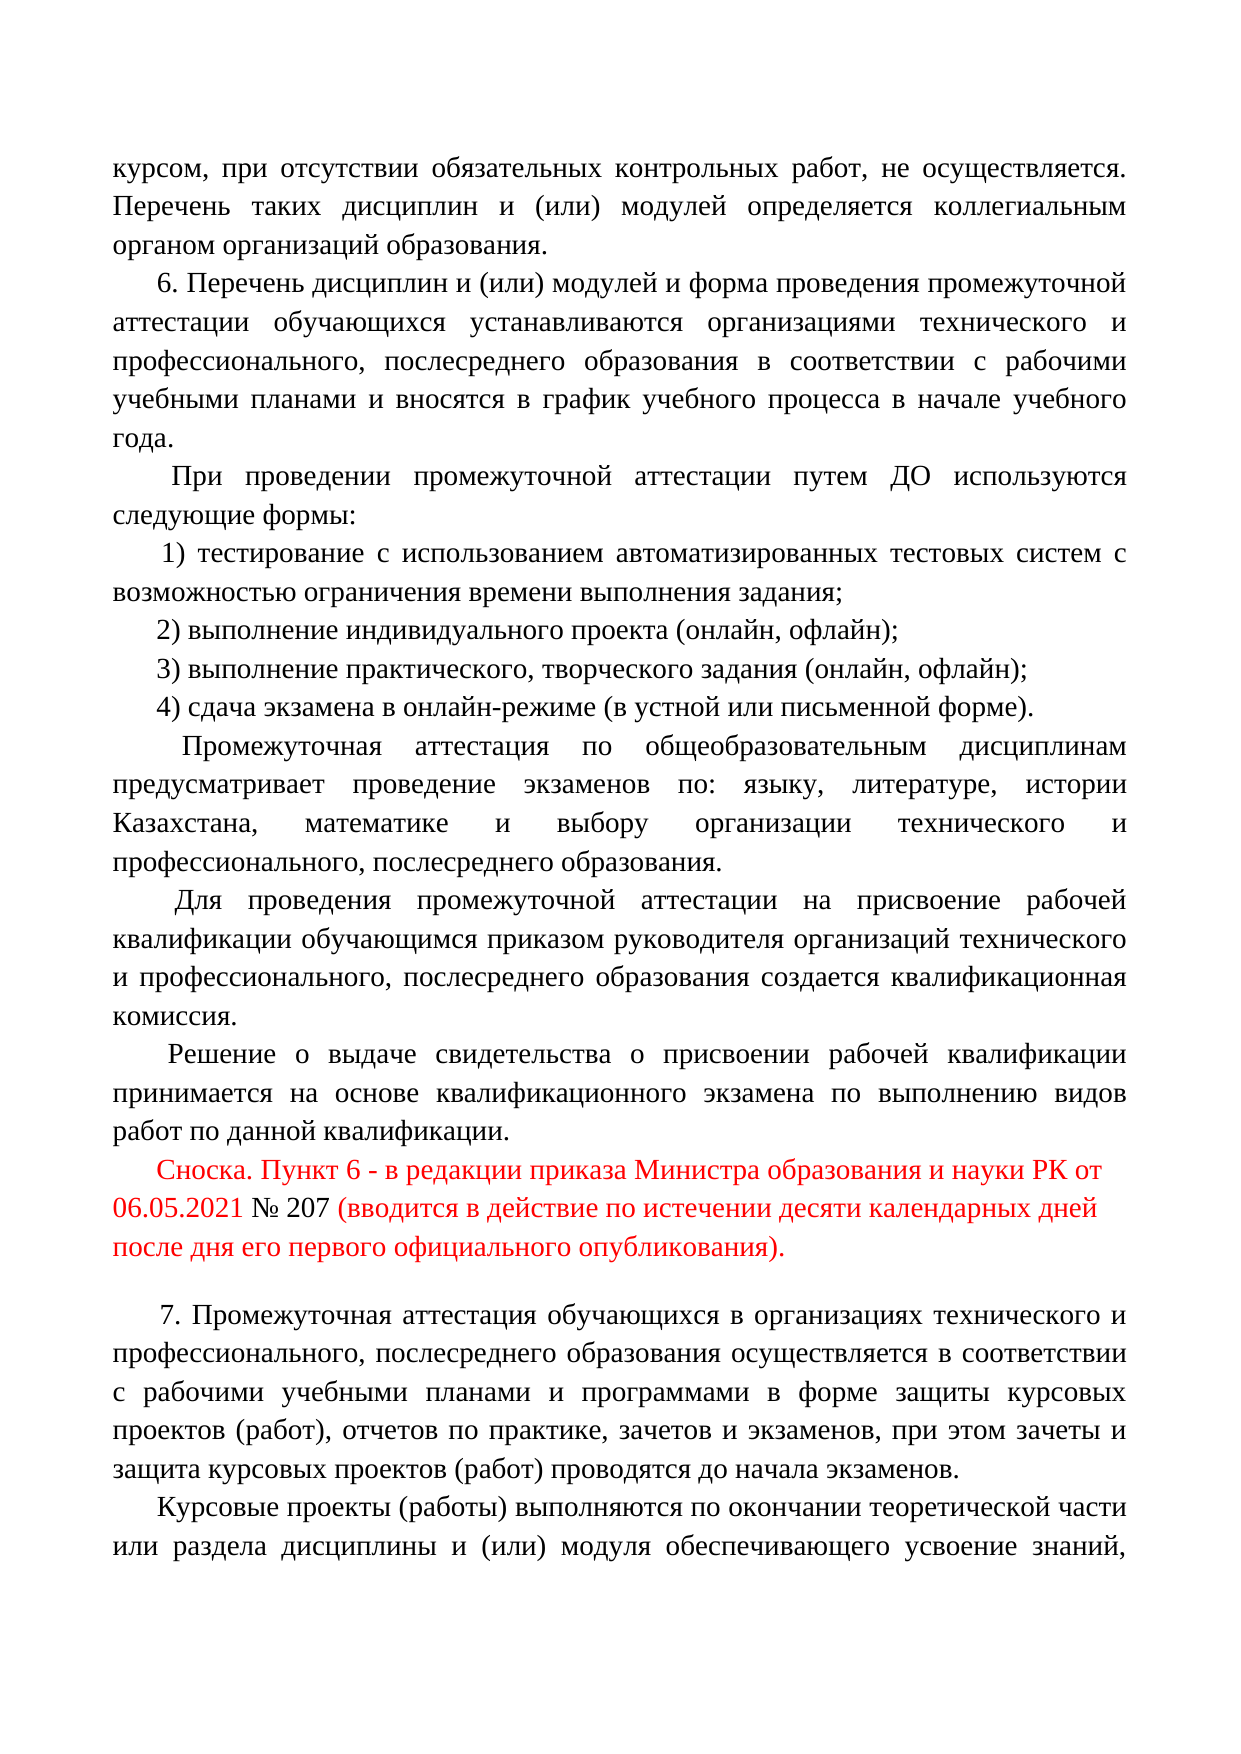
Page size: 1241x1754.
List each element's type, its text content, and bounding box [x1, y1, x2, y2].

text При проведении промежуточной аттестации путем ДО используются следующие формы: [112, 458, 1128, 530]
text 7. Промежуточная аттестация обучающихся в организациях технического и профессионального, послесреднего образования осуществляется в соответствии с рабочими учебными планами и программами в форме защиты курсовых проектов (работ), отчетов по практике, зачетов и экзаменов, при этом зачеты и защита курсовых проектов (работ) проводятся до начала экзаменов. [112, 1297, 1128, 1484]
text Решение о выдаче свидетельства о присвоении рабочей квалификации принимается на основе квалификационного экзамена по выполнению видов работ по данной квалификации. [112, 1036, 1128, 1147]
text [112, 1489, 1128, 1562]
text 4) сдача экзамена в онлайн-режиме (в устной или письменной форме). [112, 689, 1128, 723]
text Промежуточная аттестация по общеобразовательным дисциплинам предусматривает проведение экзаменов по: языку, литературе, истории Казахстана, математике и выбору организации технического и профессионального, послесреднего образования. [112, 728, 1128, 877]
text 6. Перечень дисциплин и (или) модулей и форма проведения промежуточной аттестации обучающихся устанавливаются организациями технического и профессионального, послесреднего образования в соответствии с рабочими учебными планами и вносятся в график учебного процесса в начале учебного года. [112, 266, 1128, 453]
text 2) выполнение индивидуального проекта (онлайн, офлайн); [112, 612, 1128, 646]
text 3) выполнение практического, творческого задания (онлайн, офлайн); [112, 651, 1128, 684]
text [112, 150, 1128, 261]
text 1) тестирование с использованием автоматизированных тестовых систем с возможностью ограничения времени выполнения задания; [112, 535, 1128, 607]
text Для проведения промежуточной аттестации на присвоение рабочей квалификации обучающимся приказом руководителя организаций технического и профессионального, послесреднего образования создается квалификационная комиссия. [112, 882, 1128, 1031]
text Сноска. Пункт 6 - в редакции приказа Министра образования и науки РК от 06.05.2021 № 207 (вводится в действие по истечении десяти календарных дней после дня его первого официального опубликования). [112, 1152, 1128, 1293]
